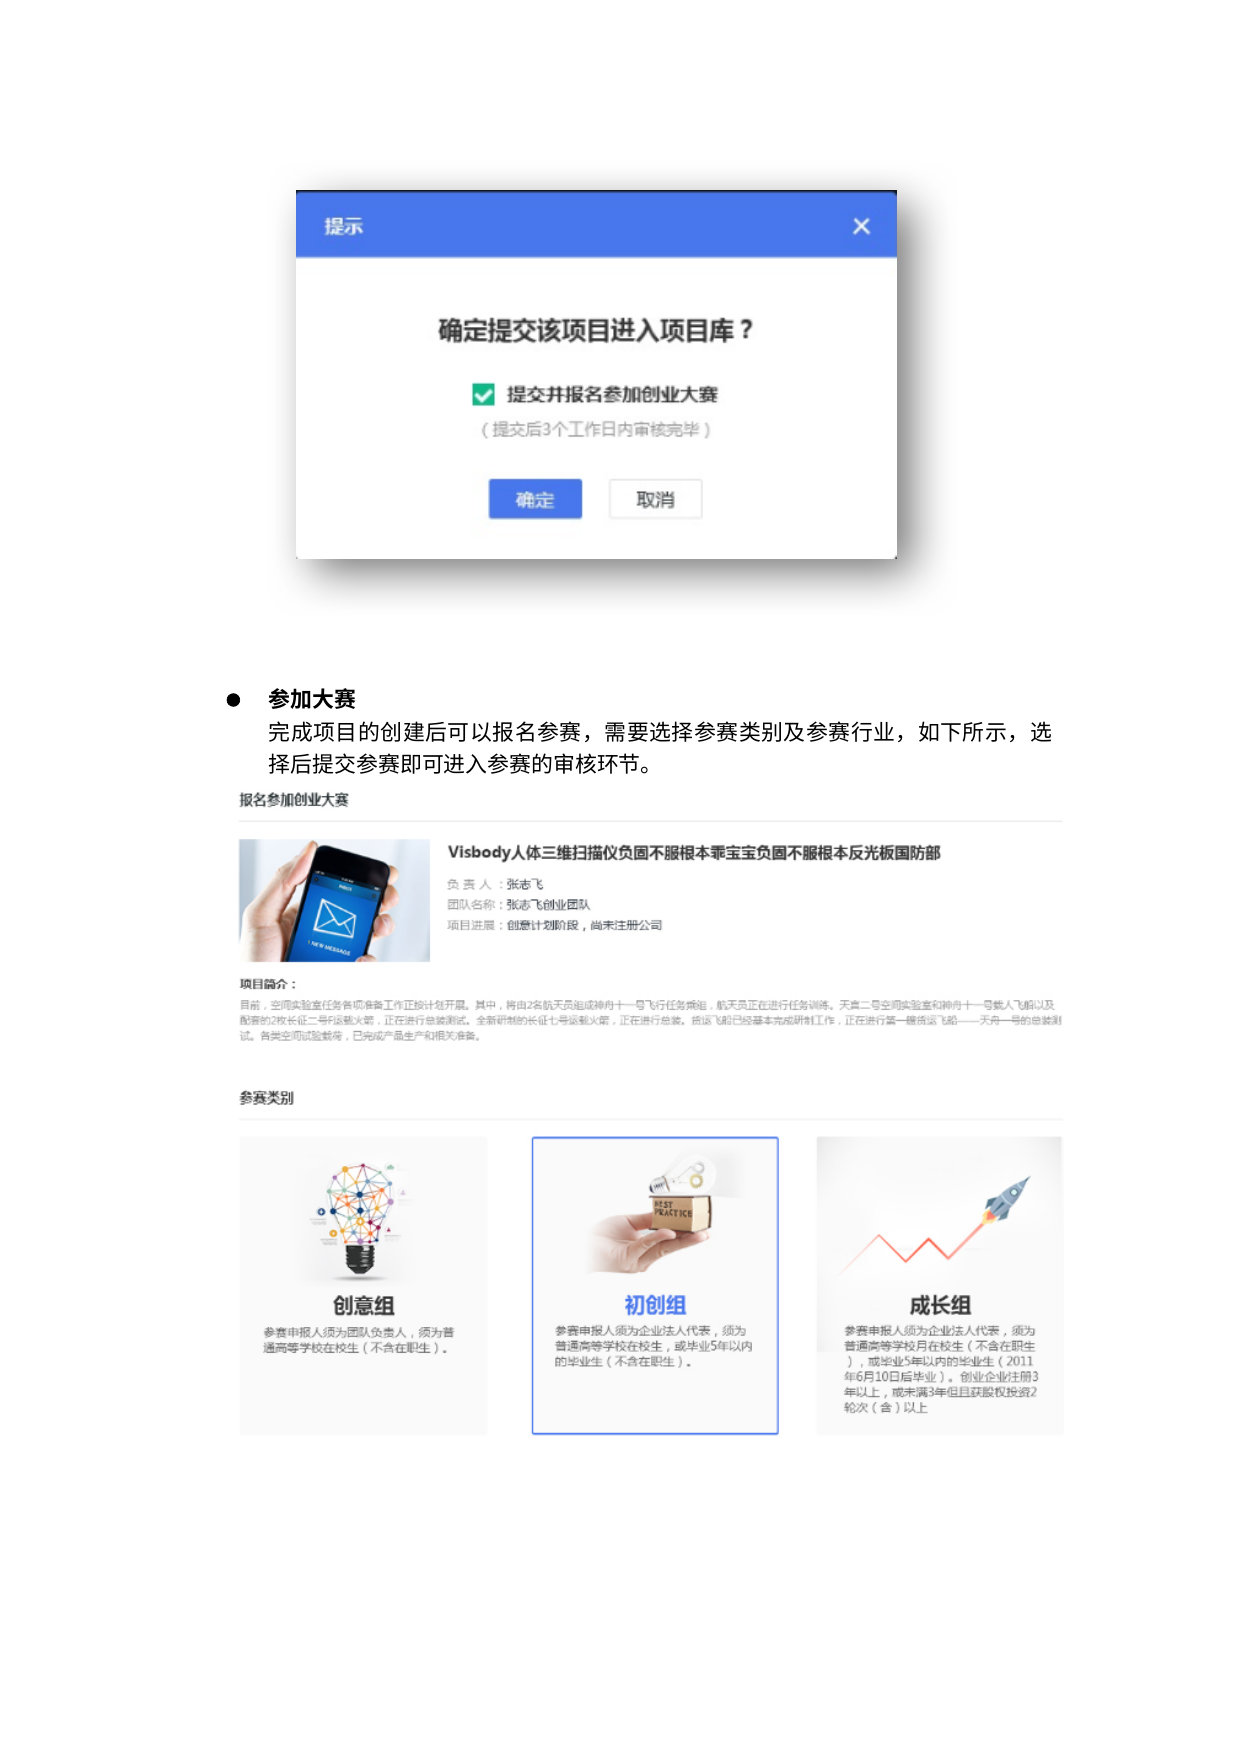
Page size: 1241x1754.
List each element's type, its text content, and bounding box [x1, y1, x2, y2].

picture [296, 190, 897, 559]
list 完成项目的创建后可以报名参赛，需要选择参赛类别及参赛行业，如下所示，选择后提交参赛即可进入参赛的审核环节。 [269, 714, 1053, 779]
picture [225, 779, 1091, 1460]
list 参加大赛 [225, 682, 1053, 714]
